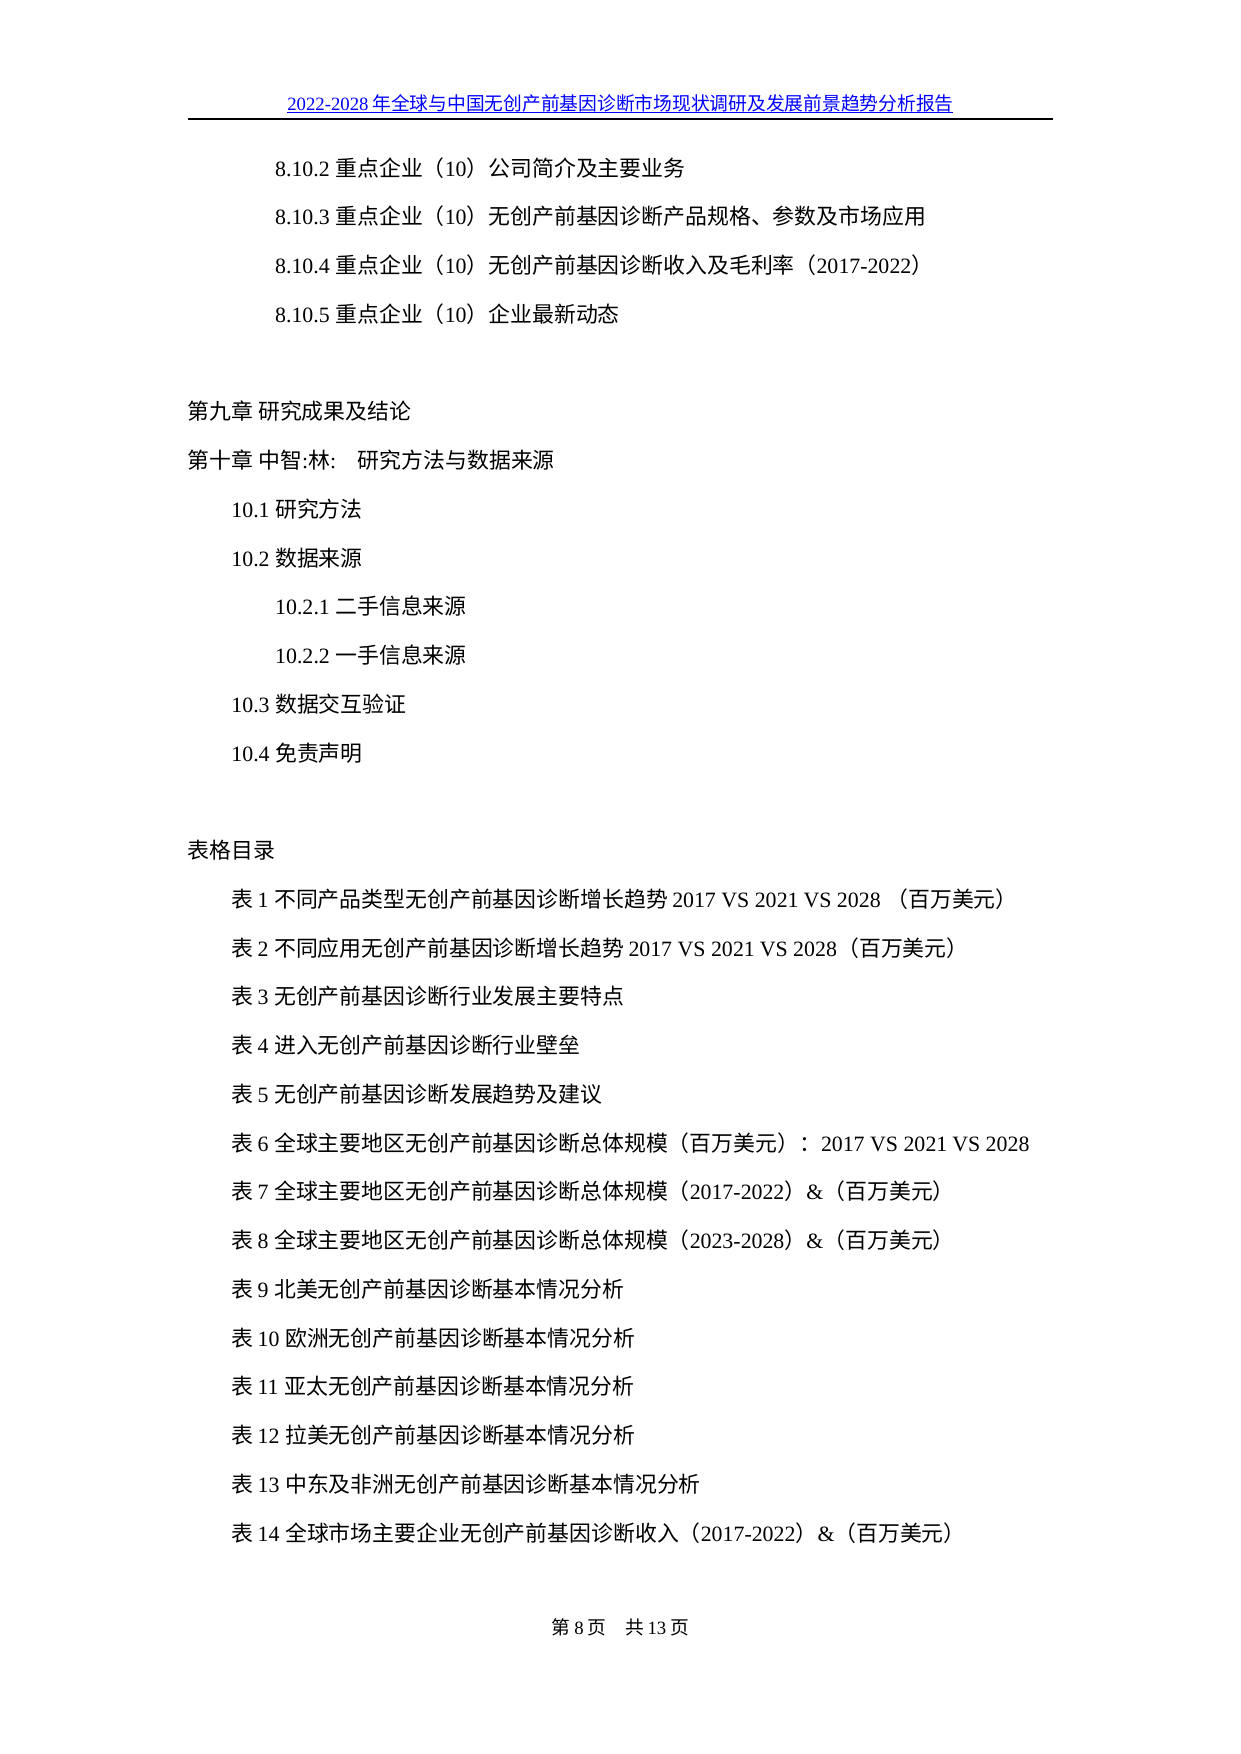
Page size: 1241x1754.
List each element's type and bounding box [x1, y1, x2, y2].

text [187, 150, 1053, 1548]
